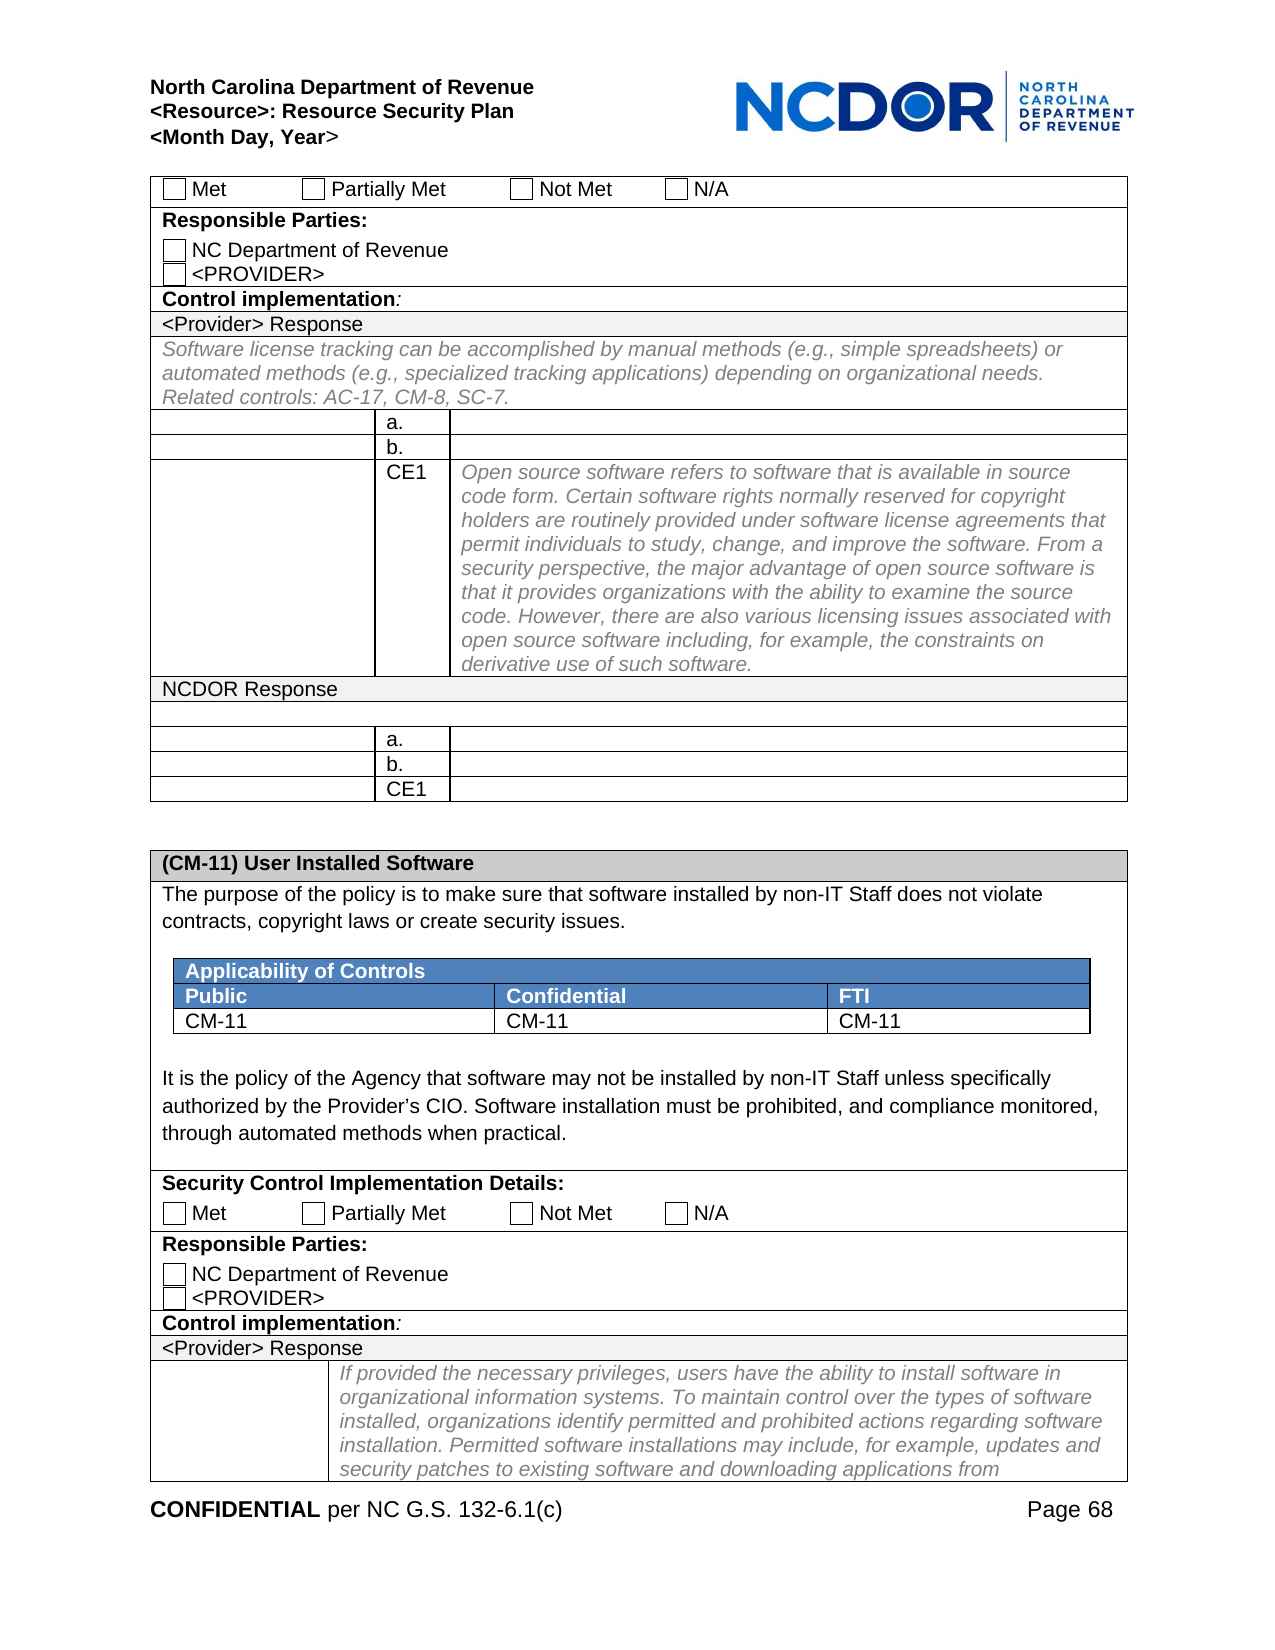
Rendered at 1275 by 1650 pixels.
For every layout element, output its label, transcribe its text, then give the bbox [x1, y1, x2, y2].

table_cell [151, 1361, 328, 1481]
table_cell Responsible Parties: NC Department of Revenue <PROVIDER> [151, 1232, 1127, 1310]
table_cell Control implementation: [151, 287, 1127, 311]
table_cell Control implementation: [151, 1311, 1127, 1335]
table_cell Responsible Parties: NC Department of Revenue <PROVIDER> [151, 208, 1127, 286]
table_cell a. [376, 727, 449, 751]
table_cell CE1 [376, 777, 449, 801]
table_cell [329, 1361, 1127, 1481]
table_cell [451, 777, 1127, 801]
table_cell [451, 410, 1127, 434]
table_cell b. [376, 752, 449, 776]
table_cell [151, 702, 1127, 726]
table_cell [151, 435, 374, 459]
table_cell CE1 [376, 460, 449, 676]
table_cell [451, 752, 1127, 776]
table_cell a. [376, 410, 449, 434]
table_cell [151, 777, 374, 801]
table_cell [151, 410, 374, 434]
table_cell NCDOR Response [151, 677, 1127, 701]
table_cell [151, 177, 1127, 207]
table_cell [151, 460, 374, 676]
table_cell [451, 435, 1127, 459]
table_cell Software license tracking can be accomplished by manual methods (e.g., simple spreadsheets) or automated methods (e.g., specialized tracking applications) depending on organizational needs. Related controls: AC-17, CM-8, SC-7. [151, 337, 1127, 409]
table_cell b. [376, 435, 449, 459]
table_cell The purpose of the policy is to make sure that software installed by non-IT Staff does not violate contracts, copyright laws or create security issues. It is the policy of the Agency that software may not be installed by non-IT Staff unless specifically authorized by the Provider’s CIO. Software installation must be prohibited, and compliance monitored, through automated methods when practical. [151, 882, 1127, 1169]
table_cell [451, 727, 1127, 751]
table_cell <Provider> Response [151, 312, 1127, 336]
table_cell <Provider> Response [151, 1336, 1127, 1360]
table_cell Open source software refers to software that is available in source code form. Certain software rights normally reserved for copyright holders are routinely provided under software license agreements that permit individuals to study, change, and improve the software. From a security perspective, the major advantage of open source software is that it provides organizations with the ability to examine the source code. However, there are also various licensing issues associated with open source software including, for example, the constraints on derivative use of such software. [451, 460, 1127, 676]
table_cell [151, 727, 374, 751]
table_cell [151, 752, 374, 776]
table_header (CM-11) User Installed Software [151, 851, 1127, 881]
table_cell Security Control Implementation Details: Met Partially Met Not Met N/A [151, 1171, 1127, 1231]
